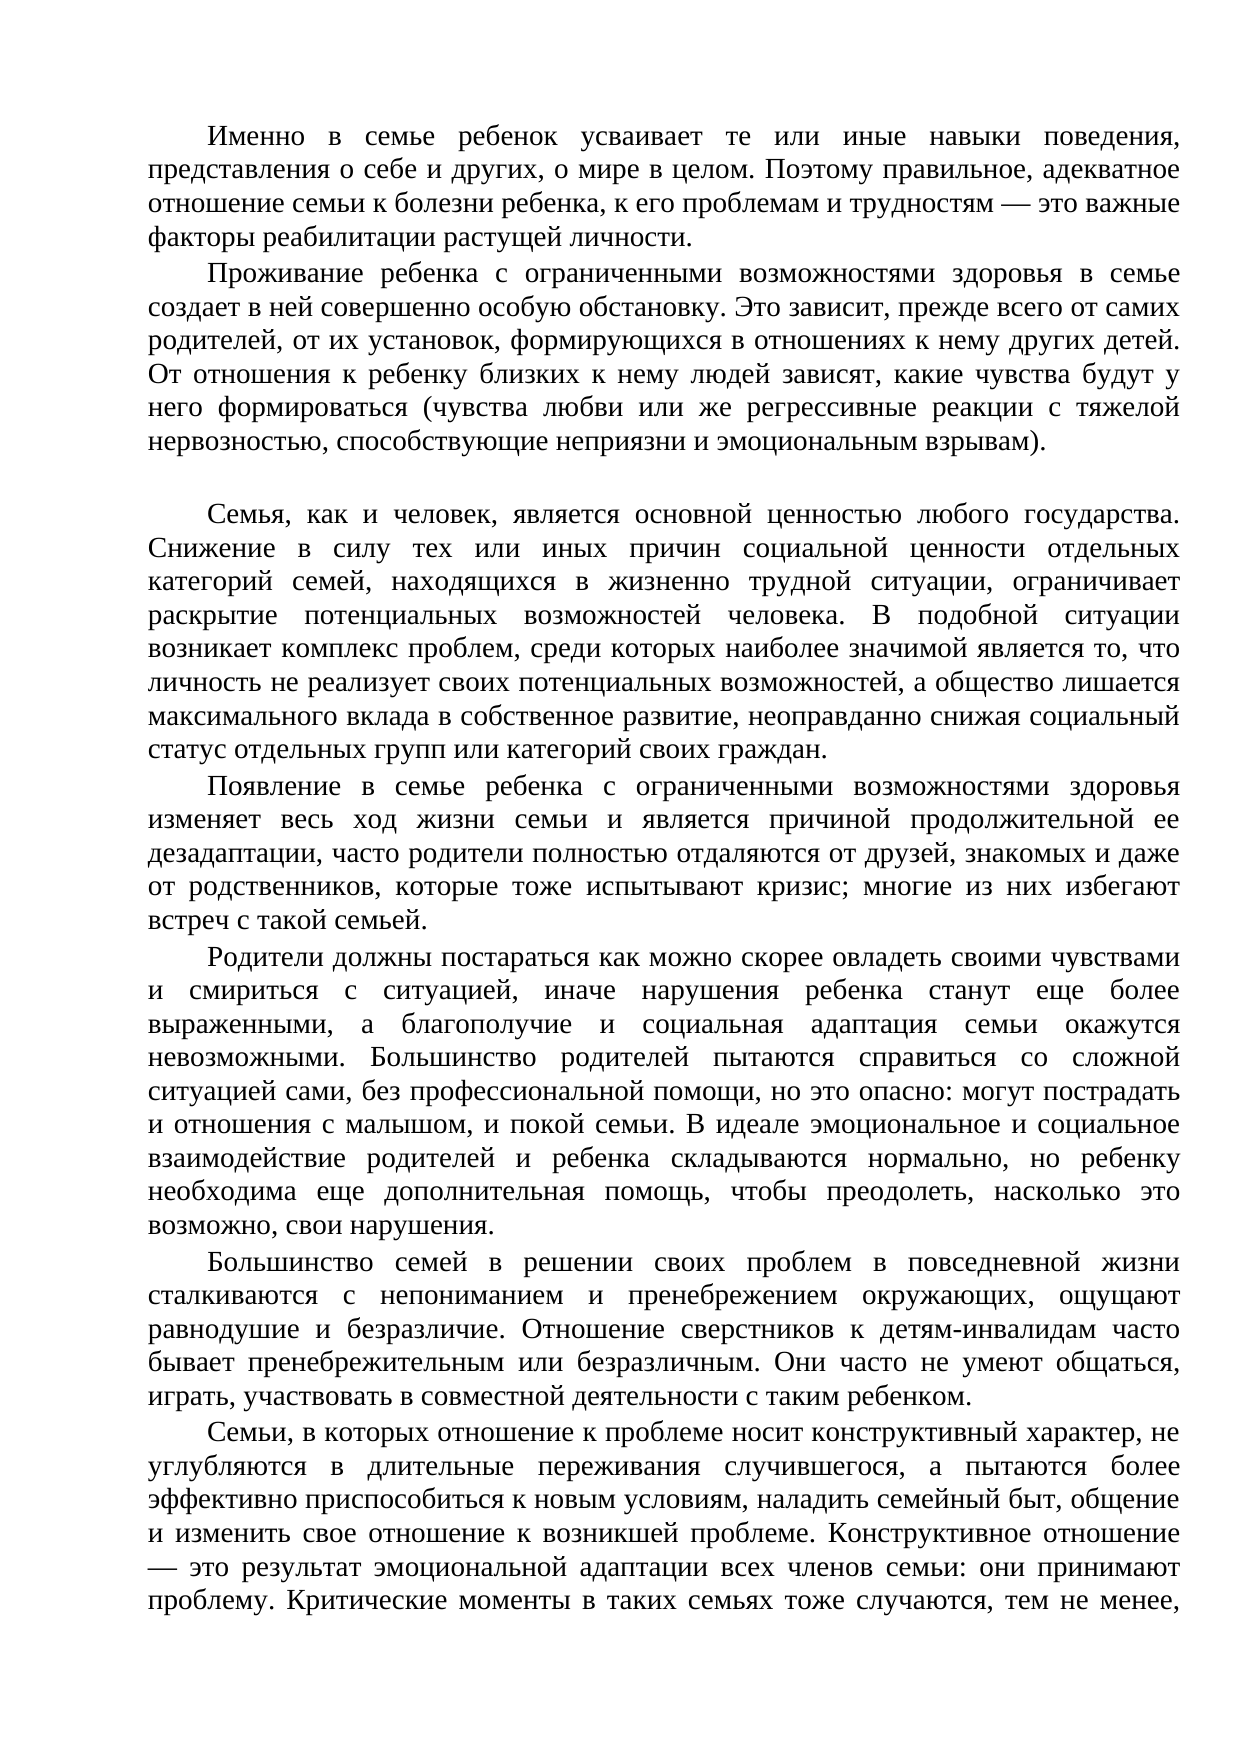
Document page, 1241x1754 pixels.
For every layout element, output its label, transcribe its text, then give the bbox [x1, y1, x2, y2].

text Большинство семей в решении своих проблем в повседневной жизни сталкиваются с непониманием и пренебрежением окружающих, ощущают равнодушие и безразличие. Отношение сверстников к детям-инвалидам часто бывает пренебрежительным или безразличным. Они часто не умеют общаться, играть, участвовать в совместной деятельности с таким ребенком. [148, 1244, 1181, 1411]
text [148, 1414, 1181, 1616]
text Родители должны постараться как можно скорее овладеть своими чувствами и смириться с ситуацией, иначе нарушения ребенка станут еще более выраженными, а благополучие и социальная адаптация семьи окажутся невозможными. Большинство родителей пытаются справиться со сложной ситуацией сами, без профессиональной помощи, но это опасно: могут пострадать и отношения с малышом, и покой семьи. В идеале эмоциональное и социальное взаимодействие родителей и ребенка складываются нормально, но ребенку необходима еще дополнительная помощь, чтобы преодолеть, насколько это возможно, свои нарушения. [148, 939, 1181, 1241]
text Проживание ребенка с ограниченными возможностями здоровья в семье создает в ней совершенно особую обстановку. Это зависит, прежде всего от самих родителей, от их установок, формирующихся в отношениях к нему других детей. От отношения к ребенку близких к нему людей зависят, какие чувства будут у него формироваться (чувства любви или же регрессивные реакции с тяжелой нервозностью, способствующие неприязни и эмоциональным взрывам). [148, 255, 1181, 457]
text Семья, как и человек, является основной ценностью любого государства. Снижение в силу тех или иных причин социальной ценности отдельных категорий семей, находящихся в жизненно трудной ситуации, ограничивает раскрытие потенциальных возможностей человека. В подобной ситуации возникает комплекс проблем, среди которых наиболее значимой является то, что личность не реализует своих потенциальных возможностей, а общество лишается максимального вклада в собственное развитие, неоправданно снижая социальный статус отдельных групп или категорий своих граждан. [148, 496, 1181, 765]
text Появление в семье ребенка с ограниченными возможностями здоровья изменяет весь ход жизни семьи и является причиной продолжительной ее дезадаптации, часто родители полностью отдаляются от друзей, знакомых и даже от родственников, которые тоже испытывают кризис; многие из них избегают встреч с такой семьей. [148, 768, 1181, 936]
text Именно в семье ребенок усваивает те или иные навыки поведения, представления о себе и других, о мире в целом. Поэтому правильное, адекватное отношение семьи к болезни ребенка, к его проблемам и трудностям — это важные факторы реабилитации растущей личности. [148, 118, 1181, 252]
